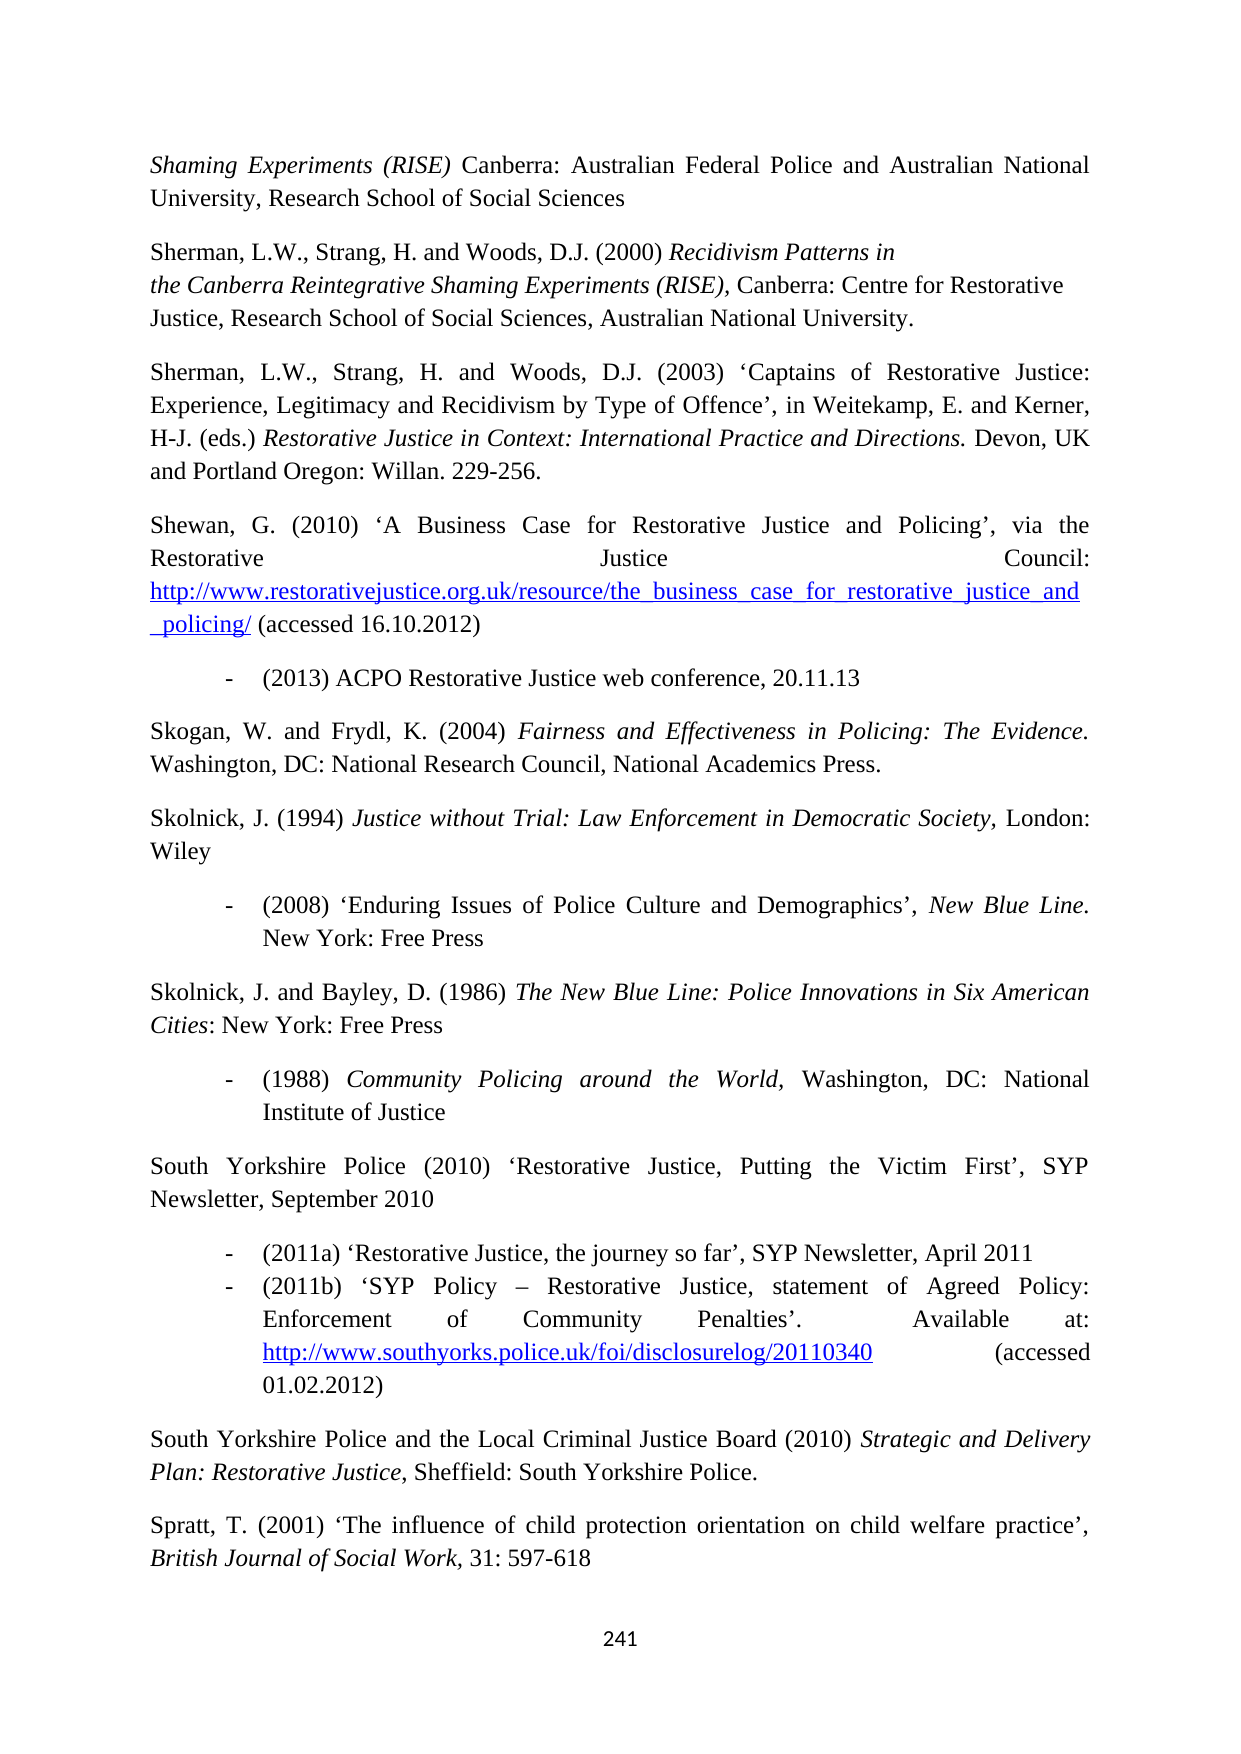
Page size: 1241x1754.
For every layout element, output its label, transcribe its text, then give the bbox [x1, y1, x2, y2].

text South Yorkshire Police and the Local Criminal Justice Board (2010) Strategic and Delivery Plan: Restorative Justice, Sheffield: South Yorkshire Police. [150, 1424, 1090, 1485]
text Sherman, L.W., Strang, H. and Woods, D.J. (2003) ‘Captains of Restorative Justice: Experience, Legitimacy and Recidivism by Type of Offence’, in Weitekamp, E. and Kerner, H-J. (eds.) Restorative Justice in Context: International Practice and Directions. Devon, UK and Portland Oregon: Willan. 229-256. [150, 357, 1090, 484]
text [150, 150, 1090, 212]
list (2011b) ‘SYP Policy – Restorative Justice, statement of Agreed Policy: Enforcement of Community Penalties’. Available at: http://www.southyorks.police.uk/foi/disclosurelog/20110340 (accessed 01.02.2012) [225, 1271, 1090, 1398]
list (2011a) ‘Restorative Justice, the journey so far’, SYP Newsletter, April 2011 [225, 1238, 1090, 1266]
text Spratt, T. (2001) ‘The influence of child protection orientation on child welfare practice’, British Journal of Social Work, 31: 597-618 [150, 1511, 1090, 1572]
list (2008) ‘Enduring Issues of Police Culture and Demographics’, New Blue Line. New York: Free Press [225, 890, 1090, 952]
list (1988) Community Policing around the World, Washington, DC: National Institute of Justice [225, 1064, 1090, 1126]
text the Canberra Reintegrative Shaming Experiments (RISE), Canberra: Centre for Restorative [150, 270, 1090, 299]
text Justice, Research School of Social Sciences, Australian National University. [150, 303, 1090, 332]
text Sherman, L.W., Strang, H. and Woods, D.J. (2000) Recidivism Patterns in [150, 237, 1090, 266]
text South Yorkshire Police (2010) ‘Restorative Justice, Putting the Victim First’, SYP Newsletter, September 2010 [150, 1151, 1090, 1213]
text Skolnick, J. and Bayley, D. (1986) The New Blue Line: Police Innovations in Six American Cities: New York: Free Press [150, 977, 1090, 1039]
text Skogan, W. and Frydl, K. (2004) Fairness and Effectiveness in Policing: The Evidence. Washington, DC: National Research Council, National Academics Press. [150, 716, 1090, 778]
list (2013) ACPO Restorative Justice web conference, 20.11.13 [225, 663, 1090, 691]
text Skolnick, J. (1994) Justice without Trial: Law Enforcement in Democratic Society, London: Wiley [150, 803, 1090, 865]
text Shewan, G. (2010) ‘A Business Case for Restorative Justice and Policing’, via the Restorative Justice Council: http://www.restorativejustice.org.uk/resource/the_business_case_for_restorative_justice_and_policing/ (accessed 16.10.2012) [150, 510, 1090, 637]
